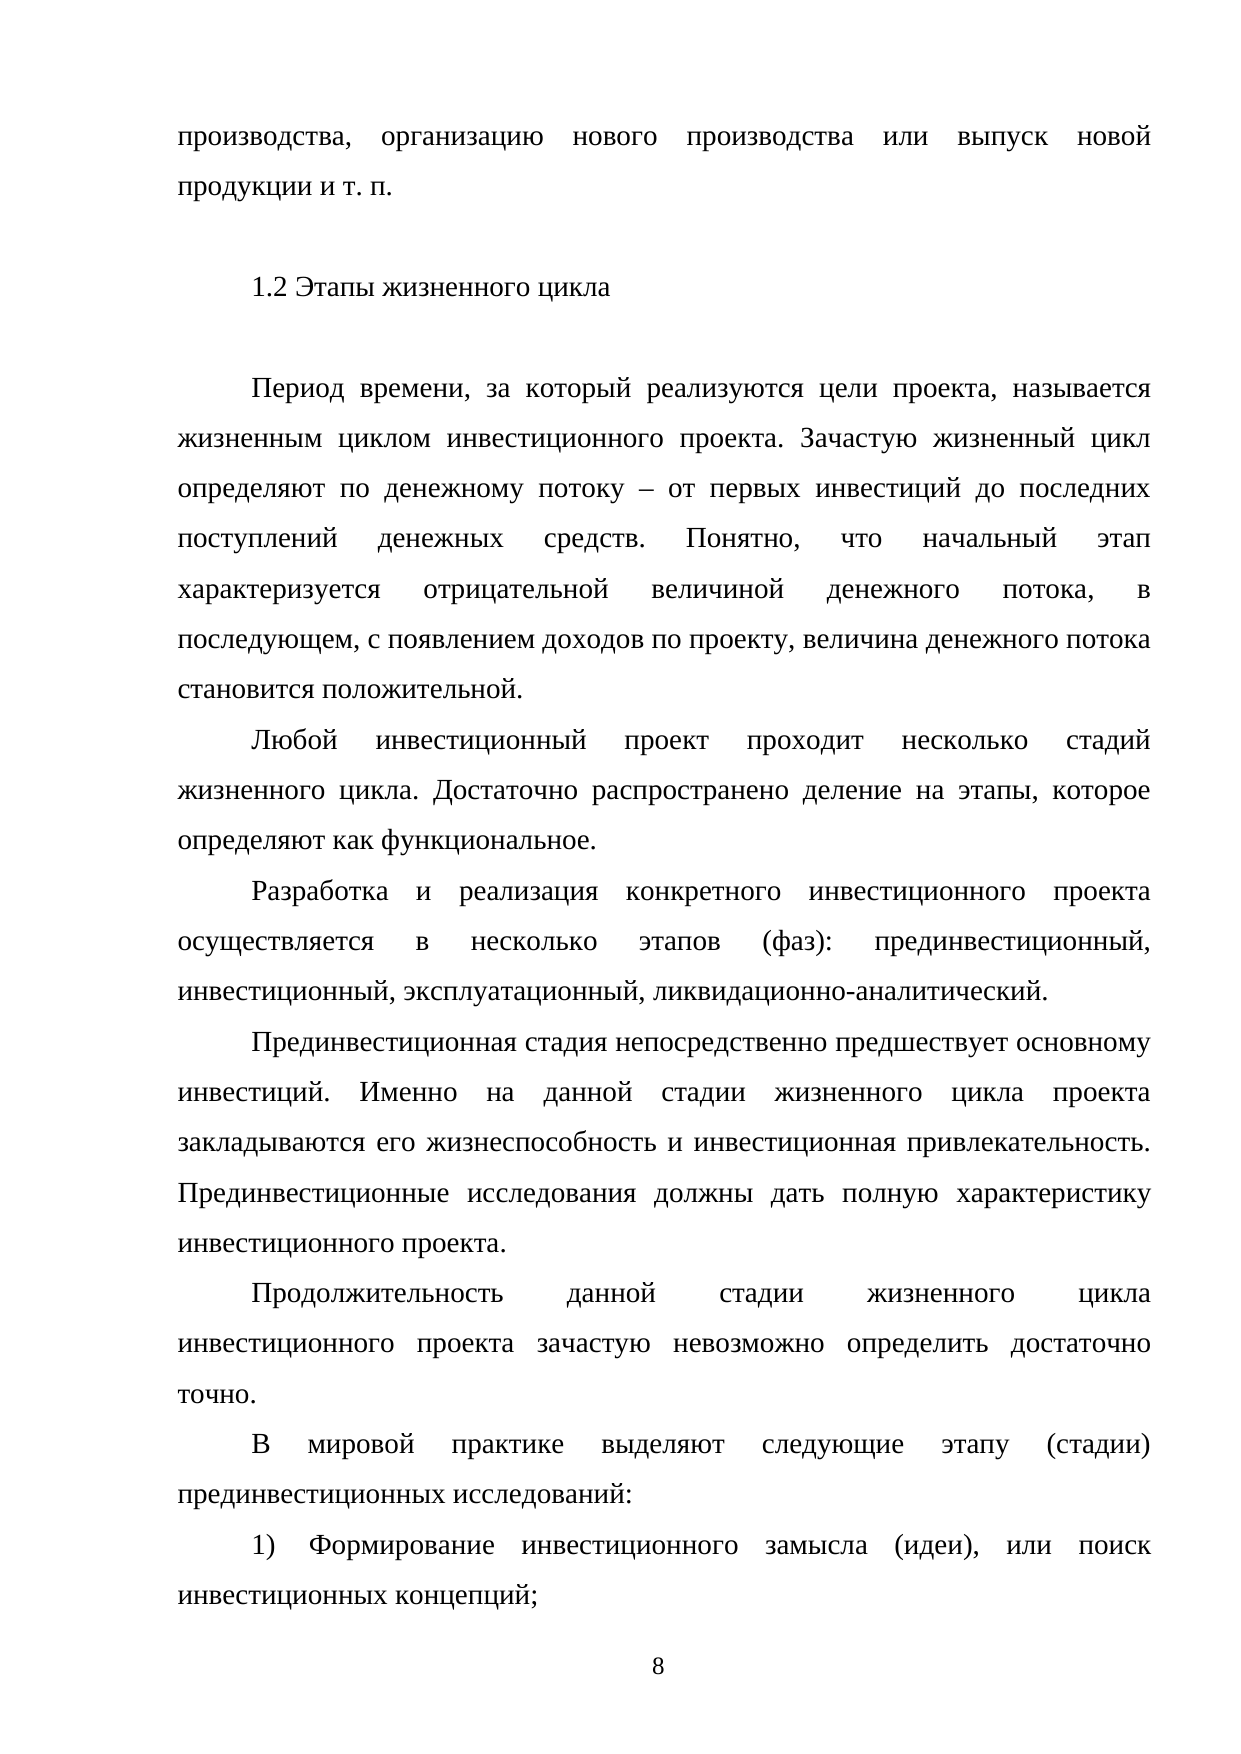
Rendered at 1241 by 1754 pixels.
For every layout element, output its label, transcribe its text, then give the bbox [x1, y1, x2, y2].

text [177, 118, 1152, 202]
text В мировой практике выделяют следующие этапу (стадии) прединвестиционных исследований: [177, 1426, 1152, 1510]
list Формирование инвестиционного замысла (идеи), или поиск инвестиционных концепций; [177, 1527, 1152, 1611]
text Продолжительность данной стадии жизненного цикла инвестиционного проекта зачастую невозможно определить достаточно точно. [177, 1275, 1152, 1409]
text Разработка и реализация конкретного инвестиционного проекта осуществляется в несколько этапов (фаз): прединвестиционный, инвестиционный, эксплуатационный, ликвидационно-аналитический. [177, 873, 1152, 1007]
text Период времени, за который реализуются цели проекта, называется жизненным циклом инвестиционного проекта. Зачастую жизненный цикл определяют по денежному потоку – от первых инвестиций до последних поступлений денежных средств. Понятно, что начальный этап характеризуется отрицательной величиной денежного потока, в последующем, с появлением доходов по проекту, величина денежного потока становится положительной. [177, 370, 1152, 705]
text Прединвестиционная стадия непосредственно предшествует основному инвестиций. Именно на данной стадии жизненного цикла проекта закладываются его жизнеспособность и инвестиционная привлекательность. Прединвестиционные исследования должны дать полную характеристику инвестиционного проекта. [177, 1024, 1152, 1258]
text Любой инвестиционный проект проходит несколько стадий жизненного цикла. Достаточно распространено деление на этапы, которое определяют как функциональное. [177, 722, 1152, 856]
text 1.2 Этапы жизненного цикла [177, 269, 1152, 303]
